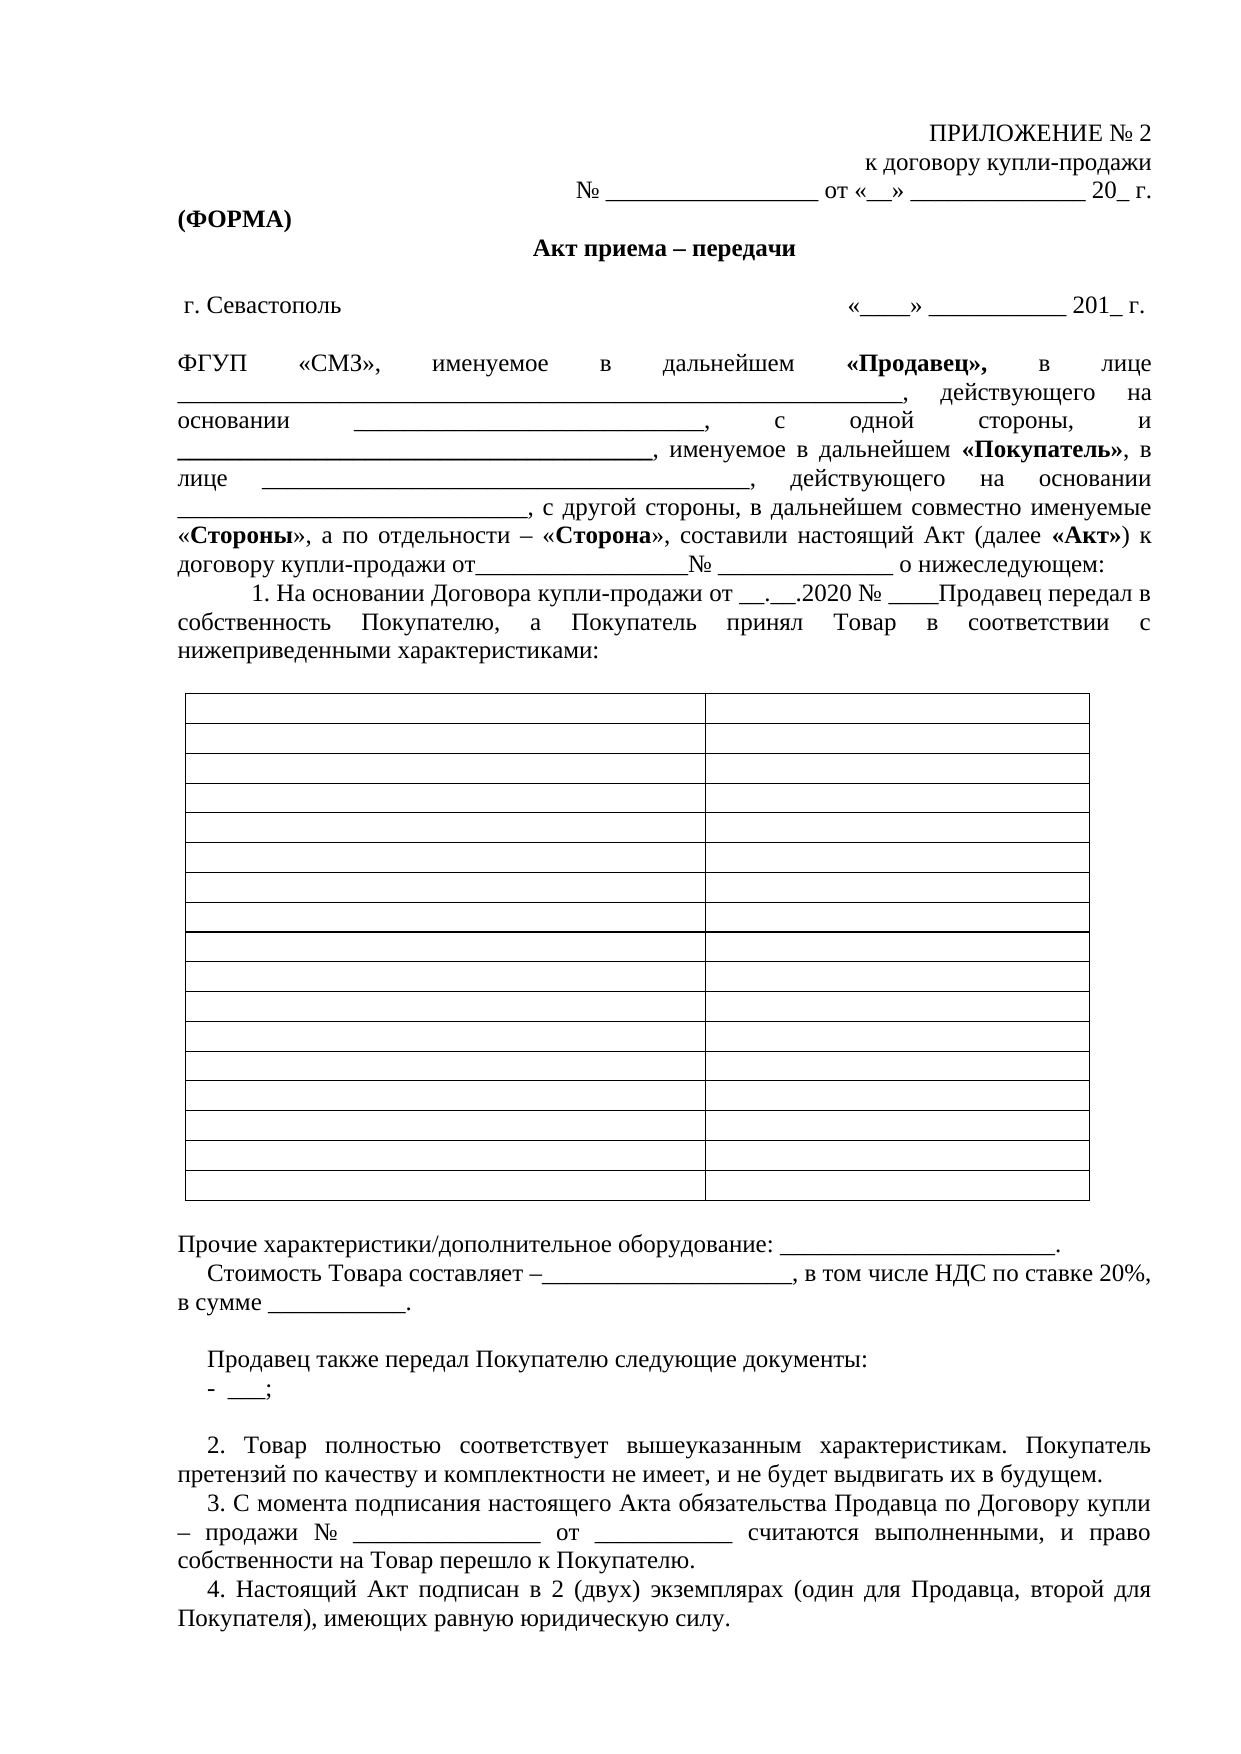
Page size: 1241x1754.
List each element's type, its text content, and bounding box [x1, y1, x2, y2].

table_cell [706, 903, 1089, 931]
table_cell [706, 1141, 1089, 1170]
table_cell [186, 724, 705, 753]
table_cell [186, 933, 705, 961]
table_header [186, 694, 705, 723]
table_cell [706, 1052, 1089, 1080]
table_cell [706, 873, 1089, 902]
table_cell [186, 873, 705, 902]
table_cell [706, 754, 1089, 782]
table_cell [186, 1141, 705, 1170]
table_cell [186, 784, 705, 812]
text 4. Настоящий Акт подписан в 2 (двух) экземплярах (один для Продавца, второй для Покупателя), имеющих равную юридическую силу. [177, 1574, 1152, 1632]
table_cell [706, 962, 1089, 991]
table_cell [186, 1052, 705, 1080]
text Продавец также передал Покупателю следующие документы: [177, 1344, 1152, 1373]
table_cell [186, 843, 705, 872]
table_header [706, 694, 1089, 723]
table_cell [186, 1022, 705, 1051]
text (ФОРМА) [177, 204, 1152, 233]
table_cell [706, 1171, 1089, 1199]
text Стоимость Товара составляет –____________________, в том числе НДС по ставке 20%, в сумме ___________. [177, 1258, 1152, 1316]
table_cell [706, 813, 1089, 842]
text 3. С момента подписания настоящего Акта обязательства Продавца по Договору купли – продажи № _______________ от ___________ считаются выполненными, и право собственности на Товар перешло к Покупателю. [177, 1488, 1152, 1574]
table_cell [186, 903, 705, 931]
table_cell [706, 992, 1089, 1021]
table_cell [706, 784, 1089, 812]
text ФГУП «СМЗ», именуемое в дальнейшем «Продавец», в лице __________________________________________________________, действующего на основании ____________________________, с одной стороны, и ______________________________________, именуемое в дальнейшем «Покупатель», в лице _______________________________________, действующего на основании ____________________________, с другой стороны, в дальнейшем совместно именуемые «Стороны», а по отдельности – «Сторона», составили настоящий Акт (далее «Акт») к договору купли-продажи от_________________№ ______________ о нижеследующем: [177, 348, 1152, 578]
table_cell [186, 962, 705, 991]
text 1. На основании Договора купли-продажи от __.__.2020 № ____Продавец передал в собственность Покупателю, а Покупатель принял Товар в соответствии с нижеприведенными характеристиками: [177, 578, 1152, 664]
table_cell [186, 1111, 705, 1140]
table_cell [706, 1022, 1089, 1051]
title к договору купли-продажи [177, 147, 1152, 176]
table_cell [706, 724, 1089, 753]
text Акт приема – передачи [177, 233, 1152, 262]
table_cell [706, 843, 1089, 872]
table_cell [186, 1081, 705, 1110]
table_cell [706, 1111, 1089, 1140]
text ПРИЛОЖЕНИЕ № 2 [177, 118, 1152, 147]
table_cell [186, 1171, 705, 1199]
text - ___; [177, 1373, 1152, 1402]
table_cell [706, 933, 1089, 961]
table_cell [186, 754, 705, 782]
title № _________________ от «__» ______________ 20_ г. [177, 176, 1152, 204]
text Прочие характеристики/дополнительное оборудование: ______________________. [177, 1229, 1152, 1258]
text 2. Товар полностью соответствует вышеуказанным характеристикам. Покупатель претензий по качеству и комплектности не имеет, и не будет выдвигать их в будущем. [177, 1431, 1152, 1488]
table_cell [706, 1081, 1089, 1110]
table_cell [186, 813, 705, 842]
table_cell [186, 992, 705, 1021]
text г. Севастополь «____» ___________ 201_ г. [177, 291, 1152, 319]
